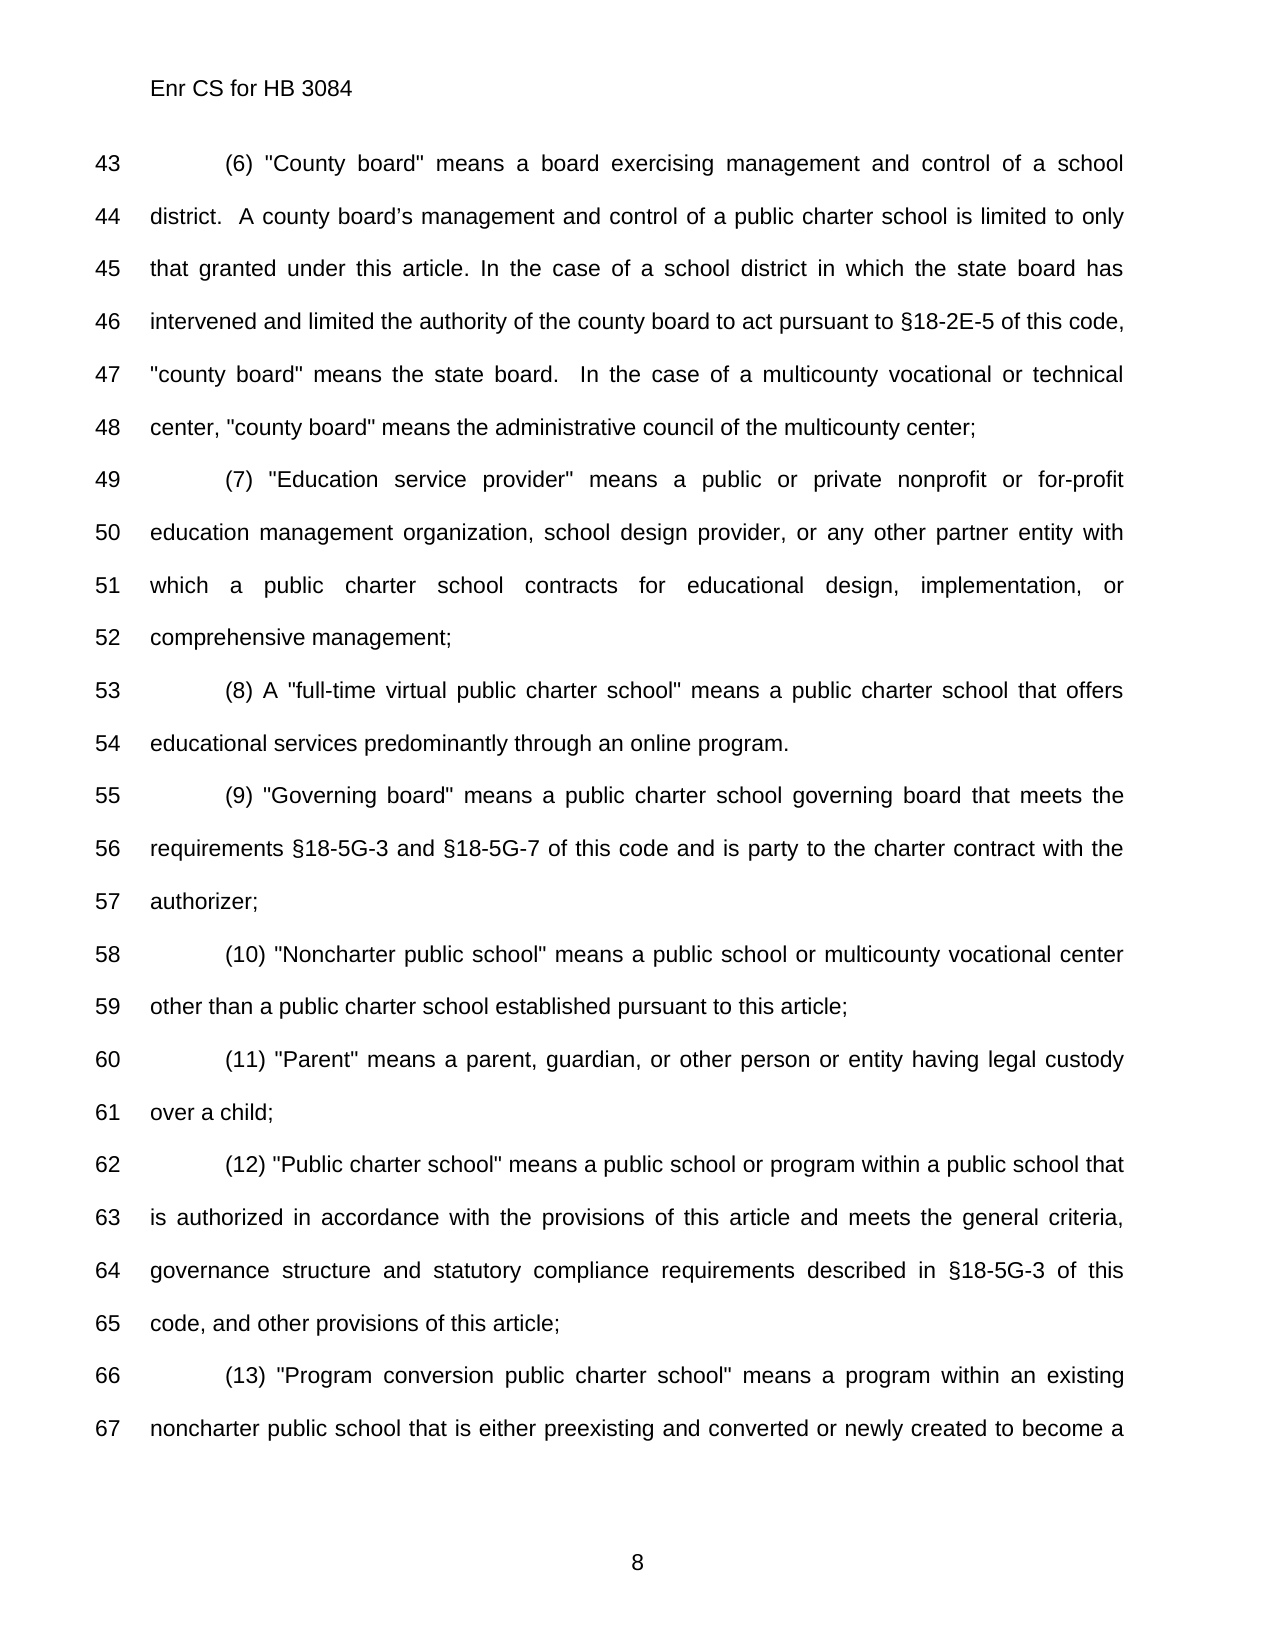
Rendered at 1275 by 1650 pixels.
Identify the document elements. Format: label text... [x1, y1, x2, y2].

text (8) A "full-time virtual public charter school" means a public charter school that offers educational services predominantly through an online program. [150, 677, 1125, 756]
text (6) "County board" means a board exercising management and control of a school district. A county board’s management and control of a public charter school is limited to only that granted under this article. In the case of a school district in which the state board has intervened and limited the authority of the county board to act pursuant to §18-2E-5 of this code, "county board" means the state board. In the case of a multicounty vocational or technical center, "county board" means the administrative council of the multicounty center; [150, 150, 1125, 440]
text (10) "Noncharter public school" means a public school or multicounty vocational center other than a public charter school established pursuant to this article; [150, 941, 1125, 1020]
text (7) "Education service provider" means a public or private nonprofit or for-profit education management organization, school design provider, or any other partner entity with which a public charter school contracts for educational design, implementation, or comprehensive management; [150, 466, 1125, 651]
text (9) "Governing board" means a public charter school governing board that meets the requirements §18-5G-3 and §18-5G-7 of this code and is party to the charter contract with the authorizer; [150, 782, 1125, 914]
text (12) "Public charter school" means a public school or program within a public school that is authorized in accordance with the provisions of this article and meets the general criteria, governance structure and statutory compliance requirements described in §18-5G-3 of this code, and other provisions of this article; [150, 1151, 1125, 1336]
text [150, 1362, 1125, 1441]
text (11) "Parent" means a parent, guardian, or other person or entity having legal custody over a child; [150, 1046, 1125, 1125]
